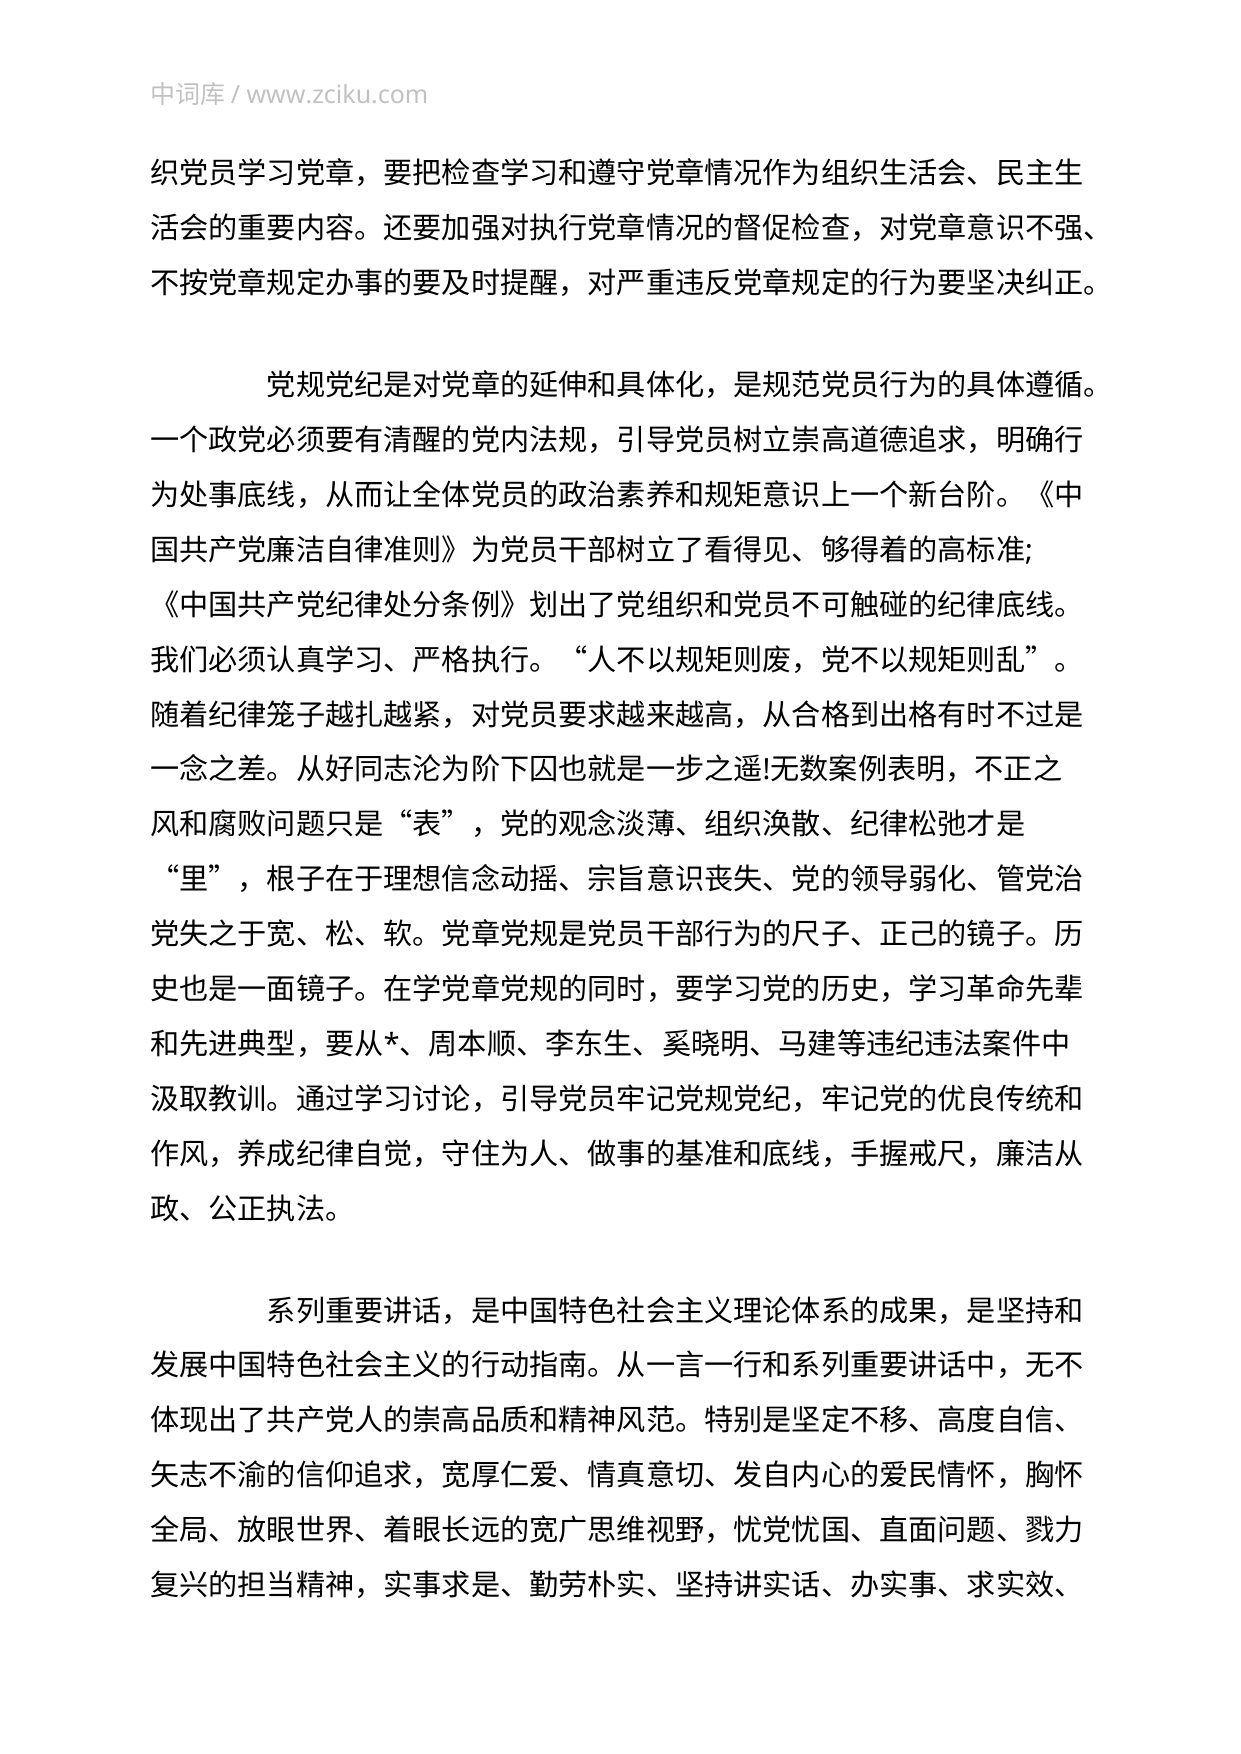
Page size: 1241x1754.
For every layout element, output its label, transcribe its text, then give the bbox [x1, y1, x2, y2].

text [150, 1287, 1090, 1604]
text 党规党纪是对党章的延伸和具体化，是规范党员行为的具体遵循。一个政党必须要有清醒的党内法规，引导党员树立崇高道德追求，明确行为处事底线，从而让全体党员的政治素养和规矩意识上一个新台阶。《中国共产党廉洁自律准则》为党员干部树立了看得见、够得着的高标准;《中国共产党纪律处分条例》划出了党组织和党员不可触碰的纪律底线。我们必须认真学习、严格执行。“人不以规矩则废，党不以规矩则乱”。随着纪律笼子越扎越紧，对党员要求越来越高，从合格到出格有时不过是一念之差。从好同志沦为阶下囚也就是一步之遥!无数案例表明，不正之风和腐败问题只是“表”，党的观念淡薄、组织涣散、纪律松弛才是“里”，根子在于理想信念动摇、宗旨意识丧失、党的领导弱化、管党治党失之于宽、松、软。党章党规是党员干部行为的尺子、正己的镜子。历史也是一面镜子。在学党章党规的同时，要学习党的历史，学习革命先辈和先进典型，要从*、周本顺、李东生、奚晓明、马建等违纪违法案件中汲取教训。通过学习讨论，引导党员牢记党规党纪，牢记党的优良传统和作风，养成纪律自觉，守住为人、做事的基准和底线，手握戒尺，廉洁从政、公正执法。 [150, 362, 1090, 1228]
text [150, 150, 1090, 302]
